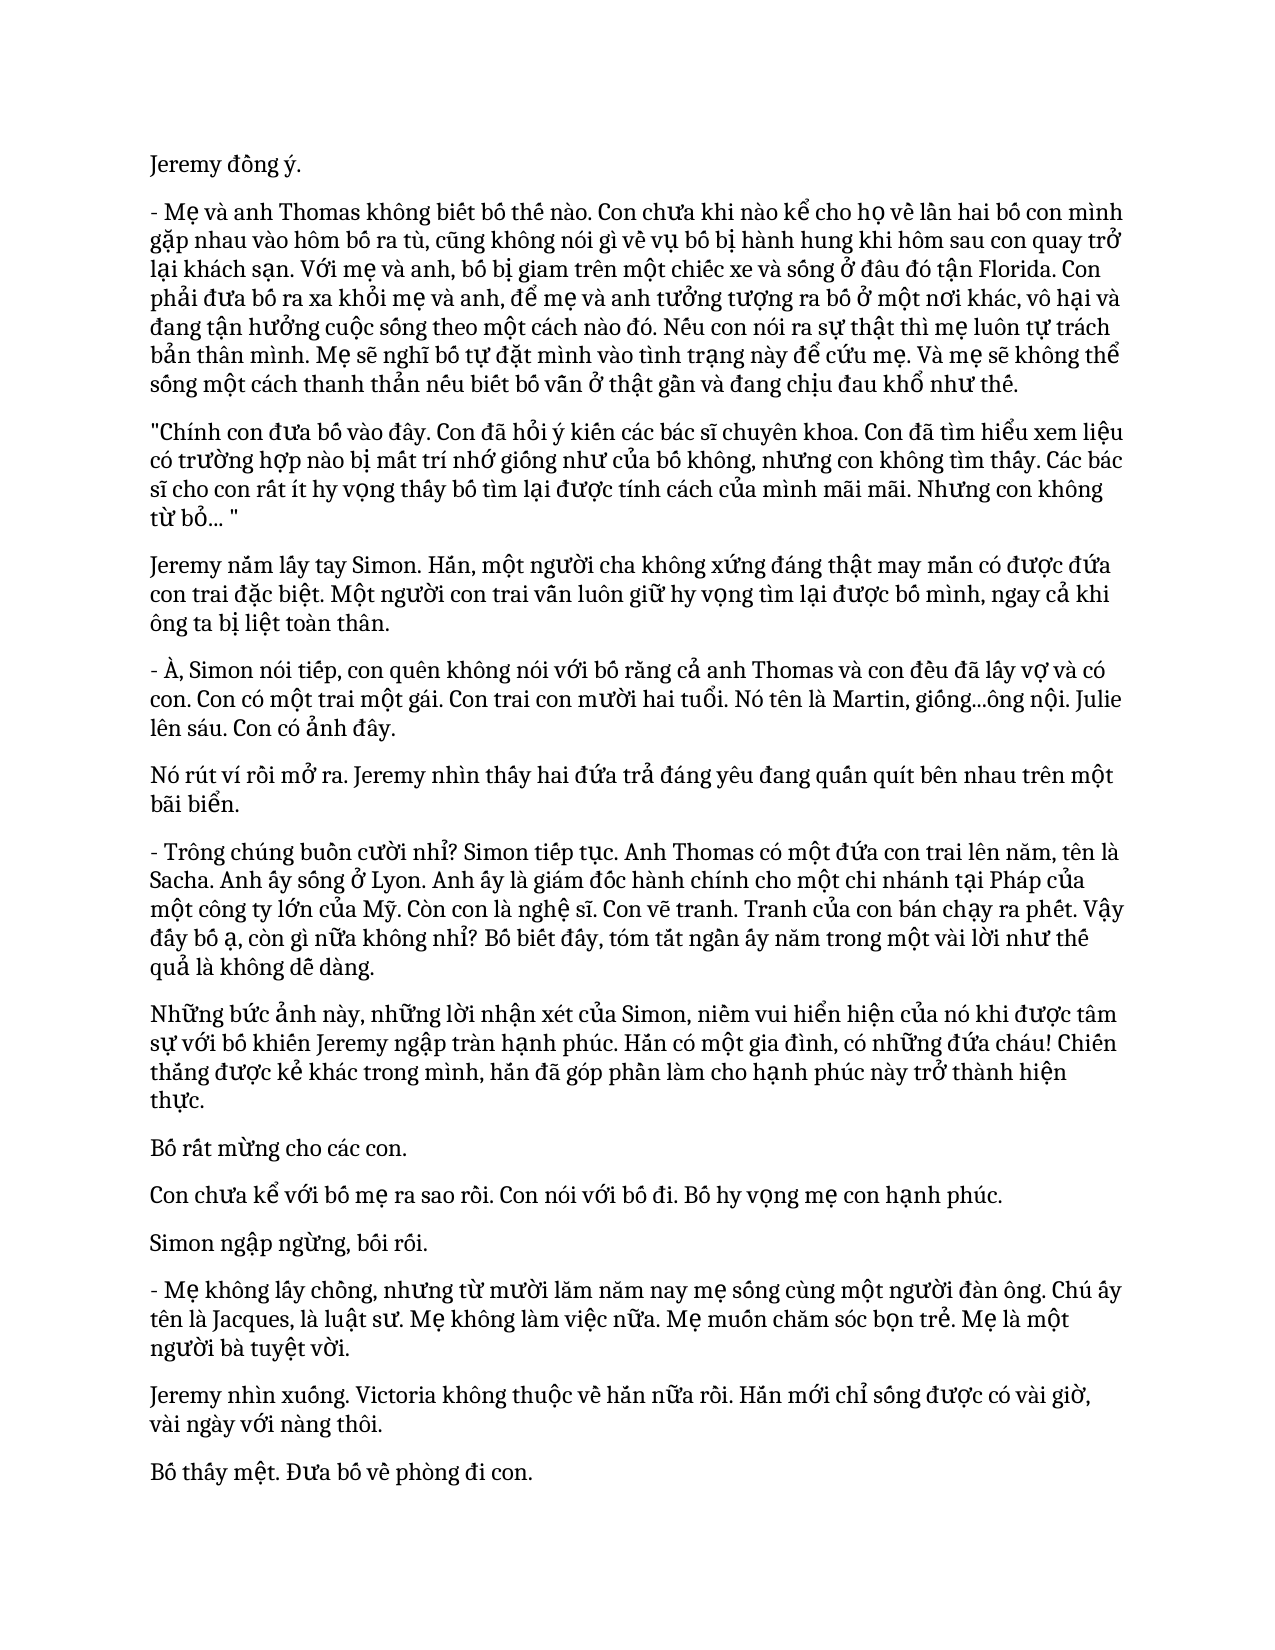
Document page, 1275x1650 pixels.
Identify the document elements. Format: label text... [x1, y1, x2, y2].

text Jeremy đồng ý. [150, 150, 1125, 179]
text Con chưa kể với bố mẹ ra sao rồi. Con nói với bố đi. Bố hy vọng mẹ con hạnh phúc. [150, 1181, 1125, 1210]
text - Mẹ và anh Thomas không biết bố thế nào. Con chưa khi nào kể cho họ về lần hai bố con mình gặp nhau vào hôm bố ra tù, cũng không nói gì về vụ bố bị hành hung khi hôm sau con quay trở lại khách sạn. Với mẹ và anh, bố bị giam trên một chiếc xe và sống ở đâu đó tận Florida. Con phải đưa bố ra xa khỏi mẹ và anh, để mẹ và anh tưởng tượng ra bố ở một nơi khác, vô hại và đang tận hưởng cuộc sống theo một cách nào đó. Nếu con nói ra sự thật thì mẹ luôn tự trách bản thân mình. Mẹ sẽ nghĩ bố tự đặt mình vào tình trạng này để cứu mẹ. Và mẹ sẽ không thể sống một cách thanh thản nếu biết bố vẫn ở thật gần và đang chịu đau khổ như thế. [150, 197, 1125, 399]
text Bố rất mừng cho các con. [150, 1134, 1125, 1162]
text - Trông chúng buồn cười nhỉ? Simon tiếp tục. Anh Thomas có một đứa con trai lên năm, tên là Sacha. Anh ấy sống ở Lyon. Anh ấy là giám đốc hành chính cho một chi nhánh tại Pháp của một công ty lớn của Mỹ. Còn con là nghệ sĩ. Con vẽ tranh. Tranh của con bán chạy ra phết. Vậy đấy bố ạ, còn gì nữa không nhỉ? Bố biết đấy, tóm tắt ngần ấy năm trong một vài lời như thế quả là không dễ dàng. [150, 837, 1125, 981]
text Simon ngập ngừng, bối rối. [150, 1229, 1125, 1257]
text Bố thấy mệt. Đưa bố về phòng đi con. [150, 1457, 1125, 1486]
text Jeremy nắm lấy tay Simon. Hắn, một người cha không xứng đáng thật may mắn có được đứa con trai đặc biệt. Một người con trai vẫn luôn giữ hy vọng tìm lại được bố mình, ngay cả khi ông ta bị liệt toàn thân. [150, 551, 1125, 637]
text Những bức ảnh này, những lời nhận xét của Simon, niềm vui hiển hiện của nó khi được tâm sự với bố khiến Jeremy ngập tràn hạnh phúc. Hắn có một gia đình, có những đứa cháu! Chiến thắng được kẻ khác trong mình, hắn đã góp phần làm cho hạnh phúc này trở thành hiện thực. [150, 1000, 1125, 1115]
text - À, Simon nói tiếp, con quên không nói với bố rằng cả anh Thomas và con đều đã lấy vợ và có con. Con có một trai một gái. Con trai con mười hai tuổi. Nó tên là Martin, giống...ông nội. Julie lên sáu. Con có ảnh đây. [150, 656, 1125, 742]
text "Chính con đưa bố vào đây. Con đã hỏi ý kiến các bác sĩ chuyên khoa. Con đã tìm hiểu xem liệu có trường hợp nào bị mất trí nhớ giống như của bố không, nhưng con không tìm thấy. Các bác sĩ cho con rất ít hy vọng thấy bố tìm lại được tính cách của mình mãi mãi. Nhưng con không từ bỏ... " [150, 417, 1125, 532]
text Nó rút ví rồi mở ra. Jeremy nhìn thấy hai đứa trả đáng yêu đang quấn quít bên nhau trên một bãi biển. [150, 761, 1125, 819]
text - Mẹ không lấy chồng, nhưng từ mười lăm năm nay mẹ sống cùng một người đàn ông. Chú ấy tên là Jacques, là luật sư. Mẹ không làm việc nữa. Mẹ muốn chăm sóc bọn trẻ. Mẹ là một người bà tuyệt vời. [150, 1276, 1125, 1362]
text Jeremy nhìn xuống. Victoria không thuộc về hắn nữa rồi. Hắn mới chỉ sống được có vài giờ, vài ngày với nàng thôi. [150, 1381, 1125, 1439]
